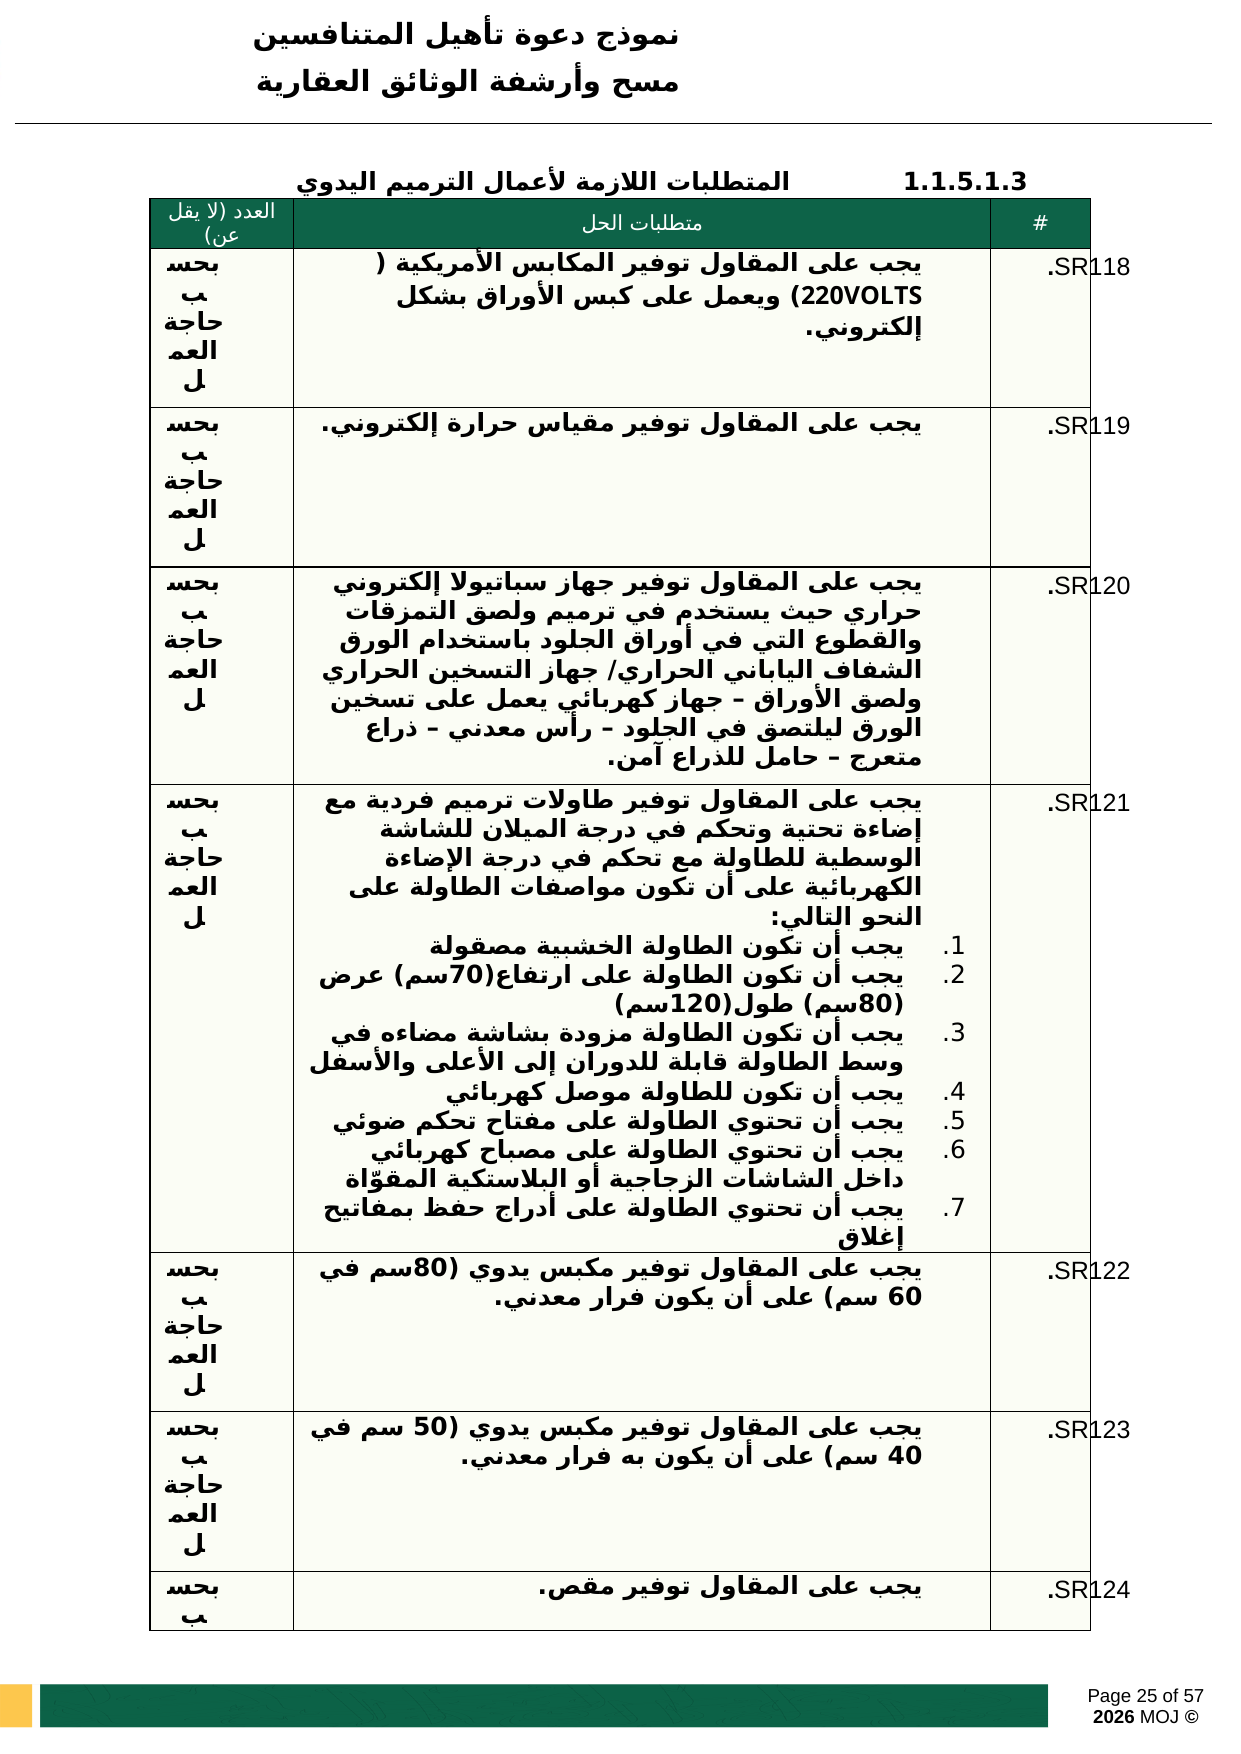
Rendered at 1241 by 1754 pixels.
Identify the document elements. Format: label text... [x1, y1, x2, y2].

list المتطلبات اللازمة لأعمال الترميم اليدوي [162, 167, 903, 196]
table_cell بحسب حاجة العمل [151, 1572, 293, 1630]
table_cell [991, 785, 1090, 1252]
table_cell بحسب حاجة العمل [151, 249, 293, 407]
picture [0, 1684, 1049, 1728]
table_cell [991, 1253, 1090, 1411]
table_cell بحسب حاجة العمل [151, 568, 293, 784]
table_cell يجب على المقاول توفير مقياس حرارة إلكتروني. [294, 408, 990, 566]
table_header # [991, 199, 1090, 248]
table_cell يجب على المقاول توفير مكبس يدوي (50 سم في 40 سم) على أن يكون به فرار معدني. [294, 1412, 990, 1571]
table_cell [294, 1572, 990, 1630]
table_cell بحسب حاجة العمل [151, 1412, 293, 1571]
table_cell بحسب حاجة العمل [151, 408, 293, 566]
table_cell [991, 408, 1090, 566]
table_cell بحسب حاجة العمل [151, 1253, 293, 1411]
table_cell يجب على المقاول توفير المكابس الأمريكية (220VOLTS) ويعمل على كبس الأوراق بشكل إلكتروني. [294, 249, 990, 407]
table_cell [991, 249, 1090, 407]
table_cell [991, 568, 1090, 784]
table_cell بحسب حاجة العمل [151, 785, 293, 1252]
table_cell يجب على المقاول توفير مكبس يدوي (80سم في 60 سم) على أن يكون فرار معدني. [294, 1253, 990, 1411]
table_header العدد (لا يقل عن) [151, 199, 293, 248]
table_cell [991, 1412, 1090, 1571]
table_header متطلبات الحل [294, 199, 990, 248]
table_cell يجب على المقاول توفير طاولات ترميم فردية مع إضاءة تحتية وتحكم في درجة الميلان للشاشة الوسطية للطاولة مع تحكم في درجة الإضاءة الكهربائية على أن تكون مواصفات الطاولة على النحو التالي: يجب أن تكون الطاولة الخشبية مصقولة يجب أن تكون الطاولة على ارتفاع(70سم) عرض (80سم) طول(120سم) يجب أن تكون الطاولة مزودة بشاشة مضاءه في وسط الطاولة قابلة للدوران إلى الأعلى والأسفل يجب أن تكون للطاولة موصل كهربائي يجب أن تحتوي الطاولة على مفتاح تحكم ضوئي يجب أن تحتوي الطاولة على مصباح كهربائي داخل الشاشات الزجاجية أو البلاستكية المقوّاة يجب أن تحتوي الطاولة على أدراج حفظ بمفاتيح إغلاق [294, 785, 990, 1252]
table_cell [991, 1572, 1090, 1630]
table_cell يجب على المقاول توفير جهاز سباتيولا إلكتروني حراري حيث يستخدم في ترميم ولصق التمزقات والقطوع التي في أوراق الجلود باستخدام الورق الشفاف الياباني الحراري/ جهاز التسخين الحراري ولصق الأوراق – جهاز كهربائي يعمل على تسخين الورق ليلتصق في الجلود – رأس معدني – ذراع متعرج – حامل للذراع آمن. [294, 568, 990, 784]
